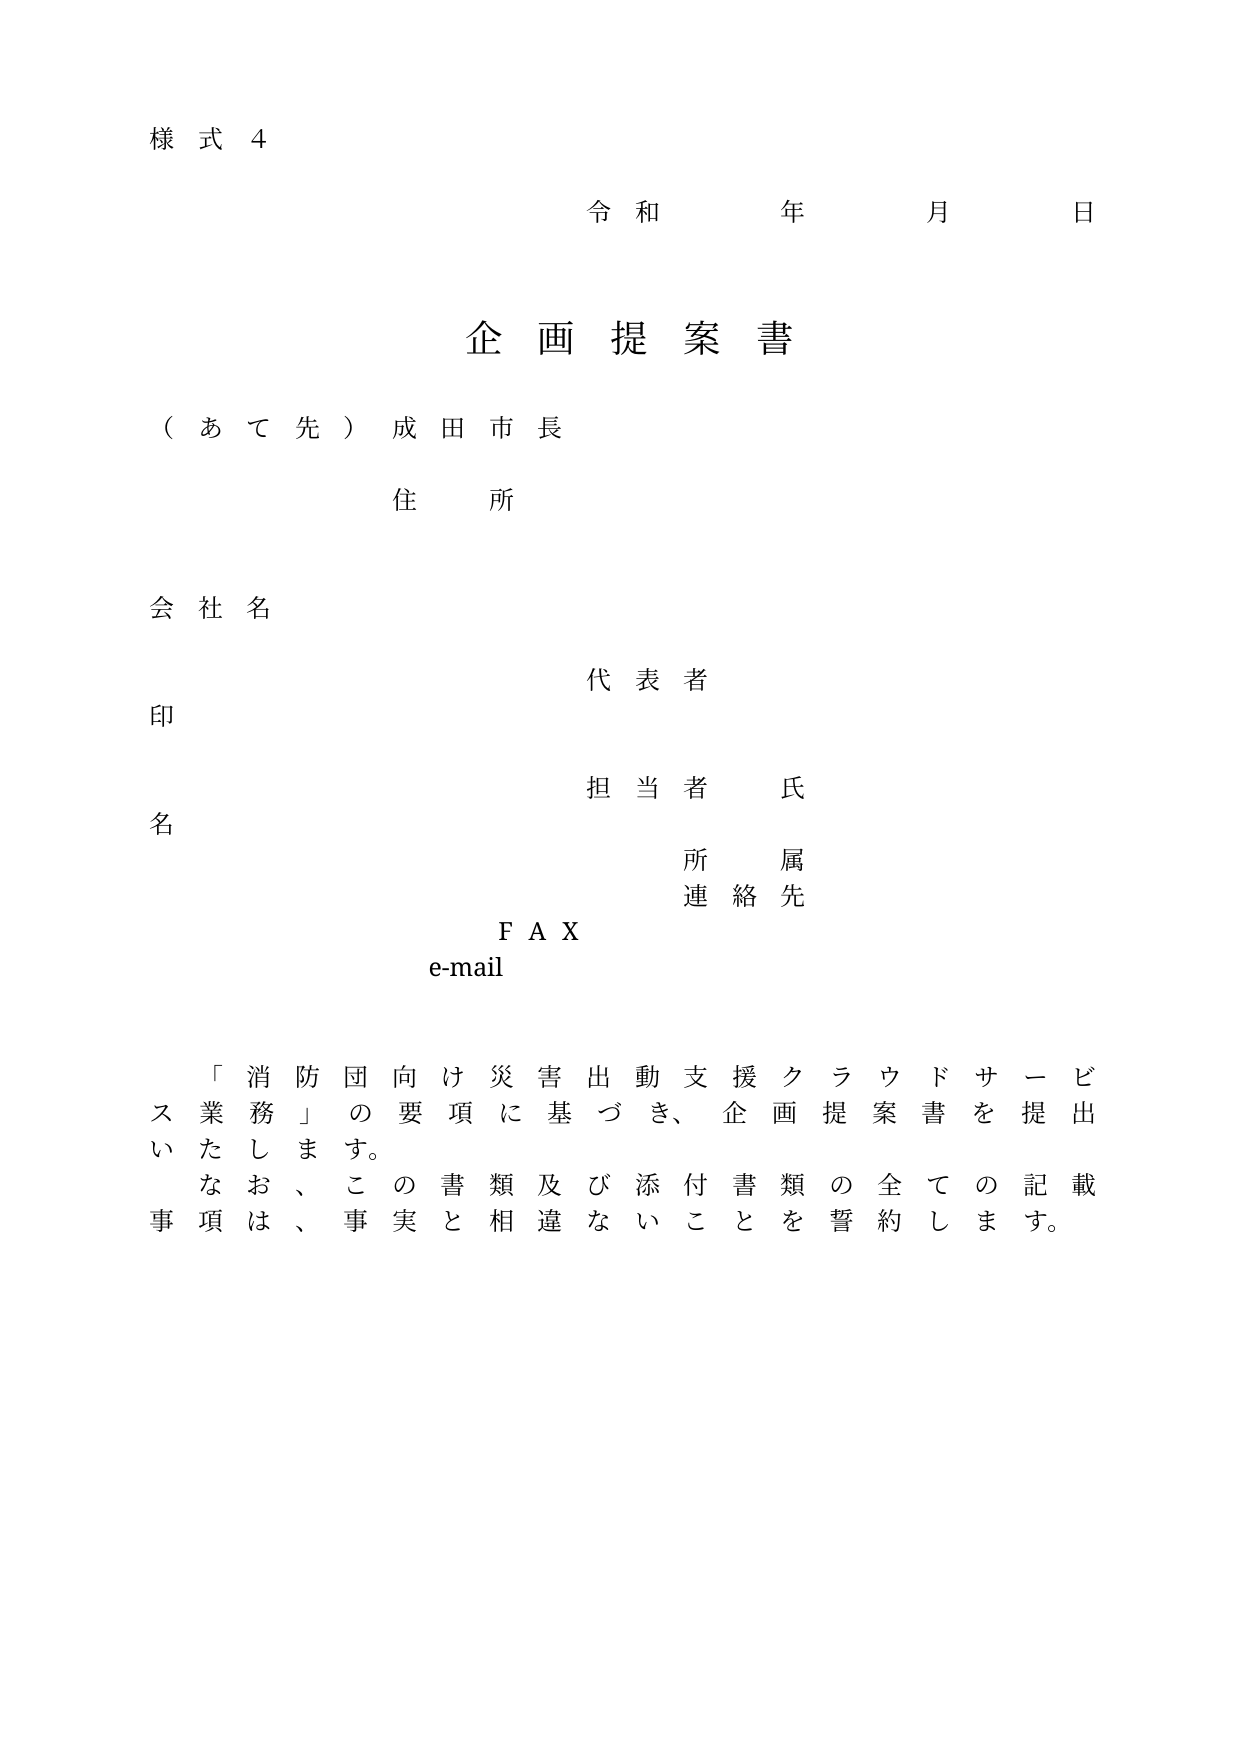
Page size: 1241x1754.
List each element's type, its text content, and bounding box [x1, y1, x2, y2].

text 代表者 印 [149, 661, 1106, 733]
text （あて先）成田市長 [149, 408, 1120, 444]
text e-mail [149, 949, 877, 985]
text 所 属 [149, 841, 867, 877]
text FAX [149, 913, 867, 949]
text なお、この書類及び添付書類の全ての記載事項は、事実と相違ないことを誓約します。 [149, 1165, 1120, 1237]
text 様式４ [149, 120, 1120, 156]
text 連絡先 [149, 877, 867, 913]
text 「消防団向け災害出動支援クラウドサービス業務」の要項に基づき、企画提案書を提出いたします。 [149, 1057, 1120, 1165]
text 住 所 [149, 481, 868, 517]
text 令和 年 月 日 [149, 192, 1120, 228]
text 会社名 [149, 553, 868, 625]
text 企 画 提 案 書 [149, 300, 1120, 372]
text 担当者 氏 名 [149, 769, 867, 841]
